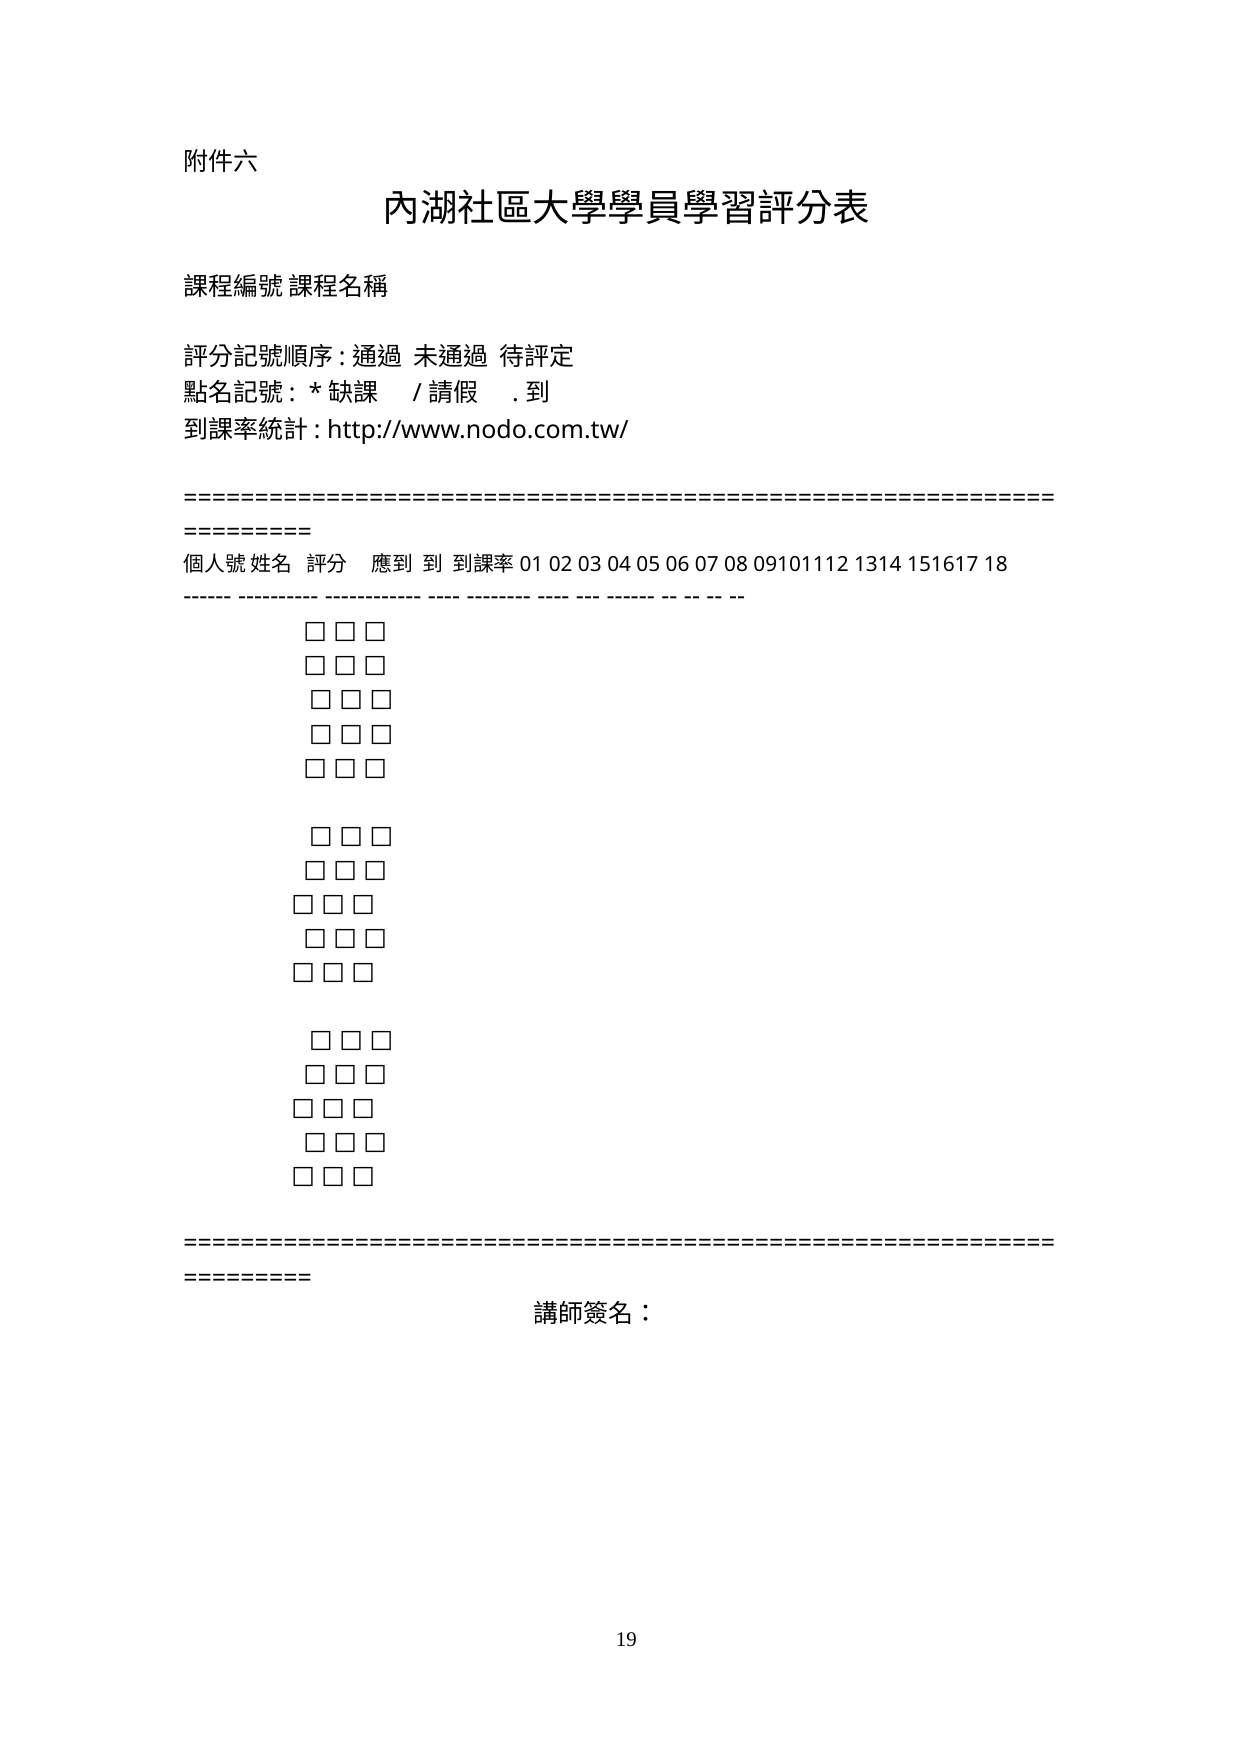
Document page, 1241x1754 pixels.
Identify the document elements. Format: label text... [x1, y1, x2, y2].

text 評分記號順序 : 通過 未通過 待評定 [183, 337, 1069, 373]
text □ □ □ [183, 714, 1069, 748]
text □ □ □ [183, 953, 1069, 987]
text □ □ □ [183, 646, 1069, 680]
text □ □ □ [183, 850, 1069, 884]
text □ □ □ [183, 680, 1069, 714]
text 內湖學員學習評分表 [183, 178, 1069, 232]
text 講師簽名： [183, 1293, 1069, 1329]
text ------ ---------- ------------ ---- -------- ---- --- ------ -- -- -- -- [183, 578, 1069, 612]
text □ □ □ [183, 1055, 1069, 1089]
text □ □ □ [183, 1123, 1069, 1157]
text 到課率統計 : http://www.nodo.com.tw/ [183, 409, 1069, 445]
text □ □ □ [183, 918, 1069, 953]
text □ □ □ [183, 748, 1069, 782]
text 附件六 [183, 142, 1069, 178]
text □ □ □ [183, 1021, 1069, 1055]
text 課程編號 課程名稱 [183, 266, 1069, 303]
text □ □ □ [183, 884, 1069, 918]
text 個人號 姓名 評分 應到 到 到課率 01 02 03 04 05 06 07 08 09101112 1314 151617 18 [183, 548, 1069, 578]
text □ □ □ [183, 816, 1069, 850]
text ====================================================================== [183, 479, 1069, 548]
text 點名記號 : * 缺課 / 請假 . 到 [183, 373, 1069, 409]
text ====================================================================== [183, 1225, 1069, 1293]
text □ □ □ [183, 612, 1069, 646]
text □ □ □ [183, 1157, 1069, 1191]
text □ □ □ [183, 1089, 1069, 1123]
